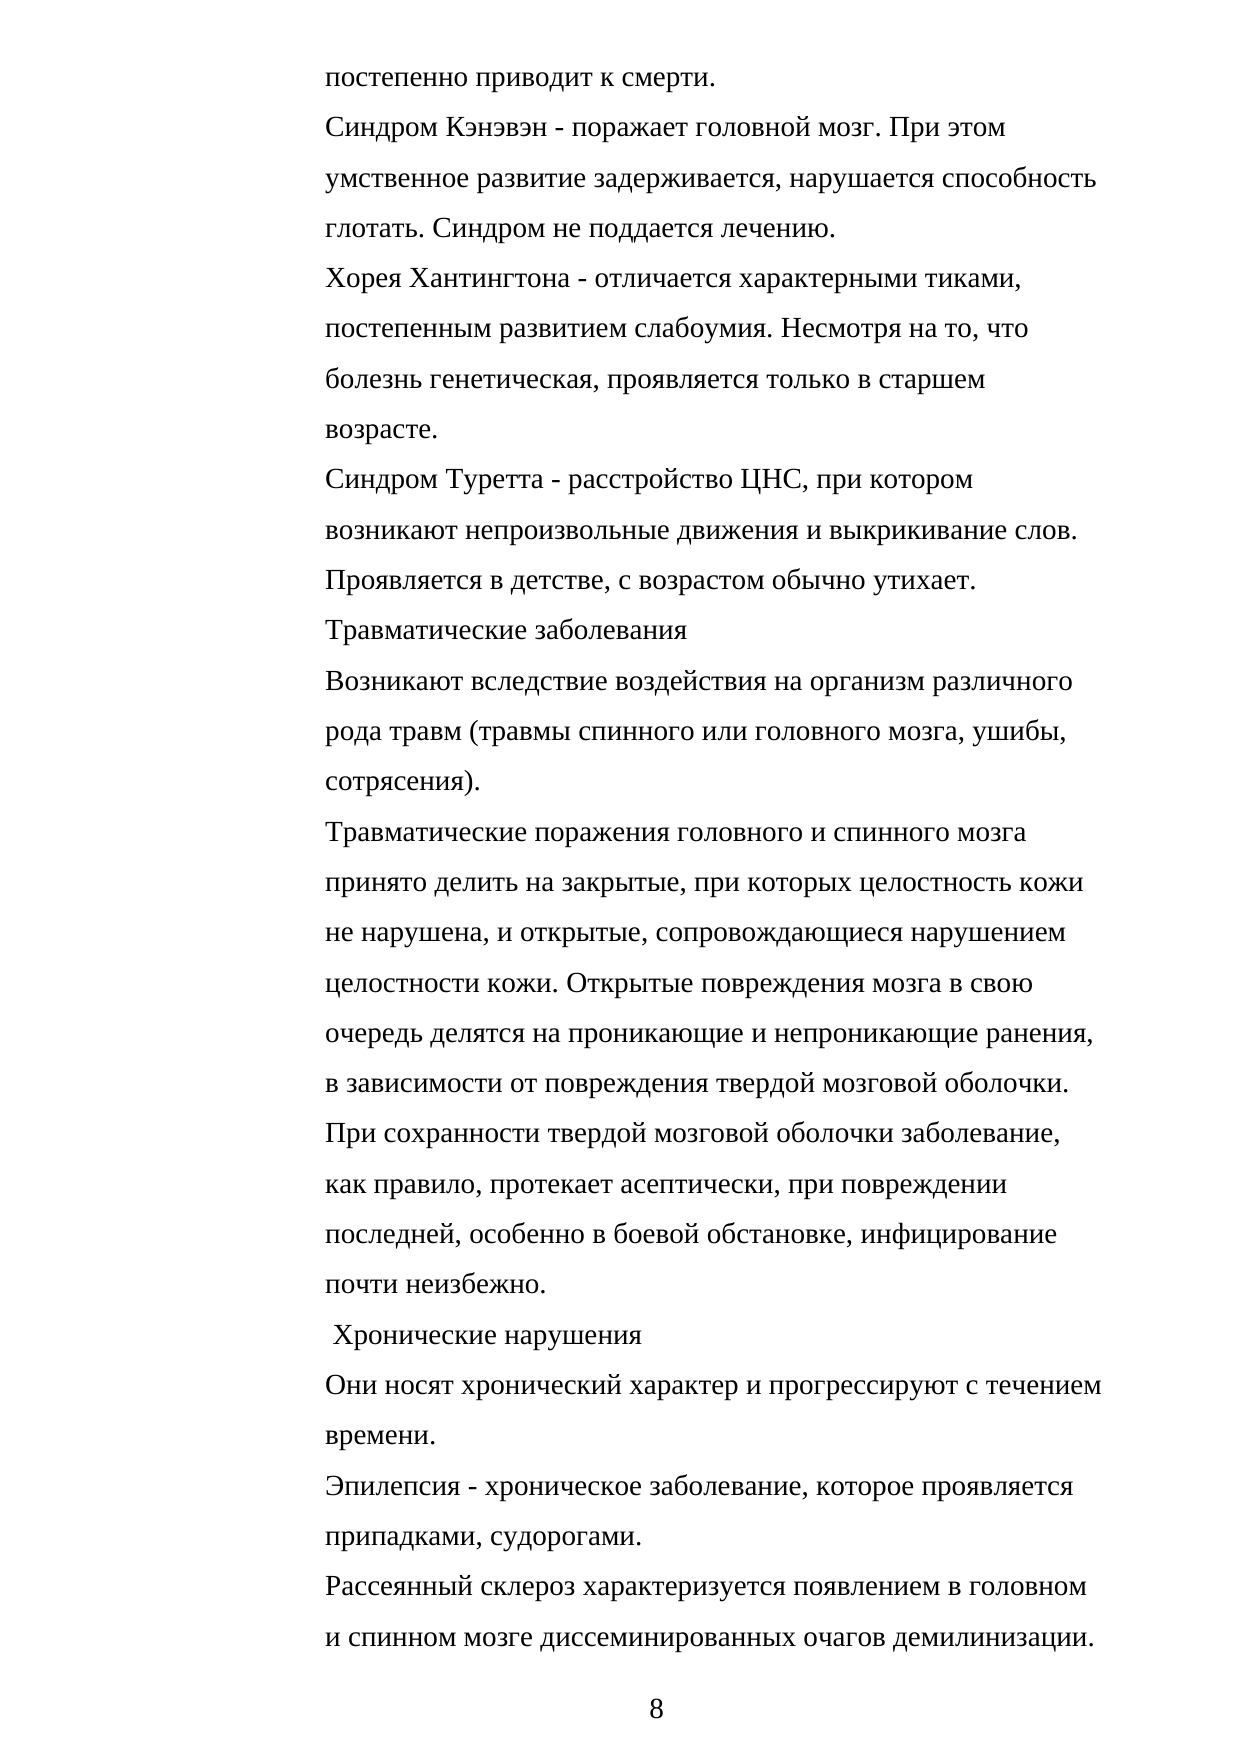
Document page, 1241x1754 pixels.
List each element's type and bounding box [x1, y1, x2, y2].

text [325, 59, 1106, 646]
text [325, 663, 1106, 1652]
